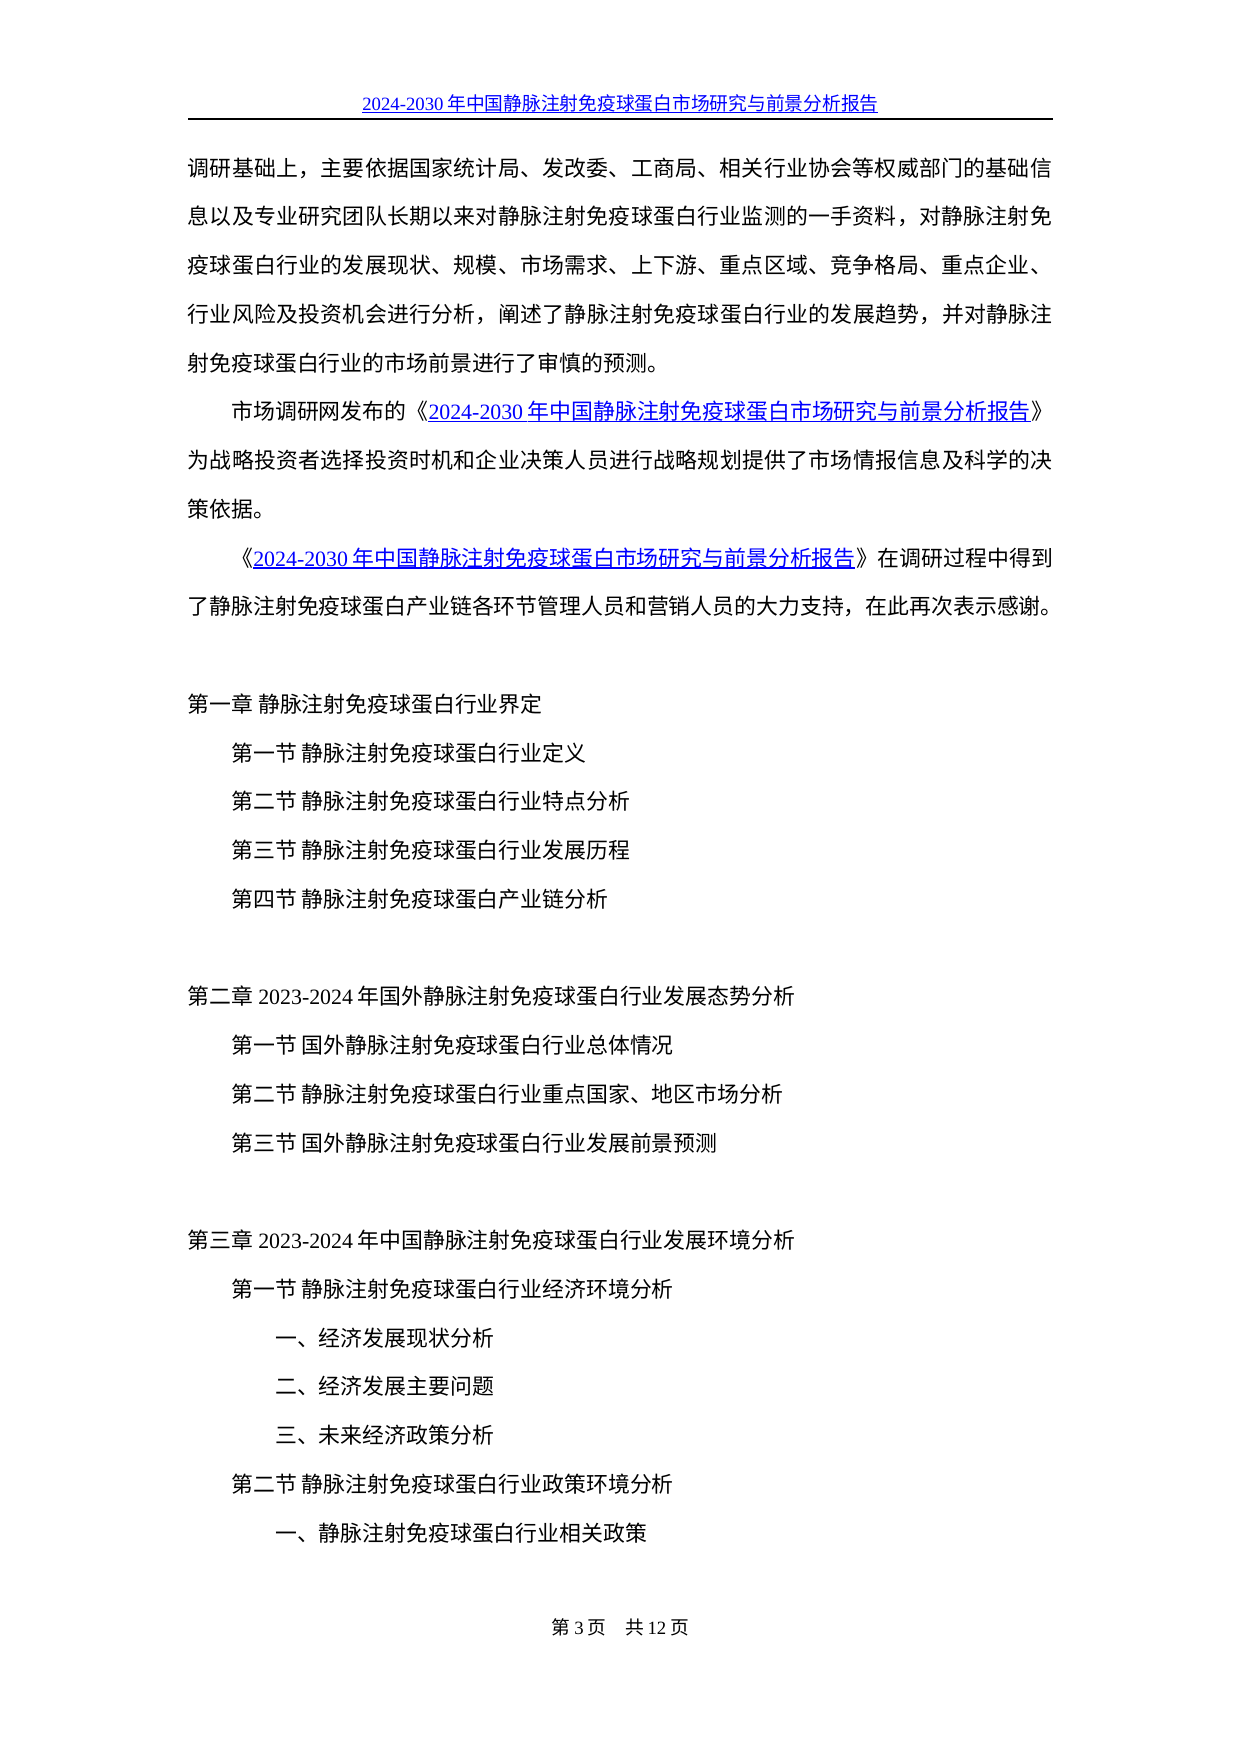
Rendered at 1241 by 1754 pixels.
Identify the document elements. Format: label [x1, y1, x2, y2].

text [187, 150, 1053, 1548]
